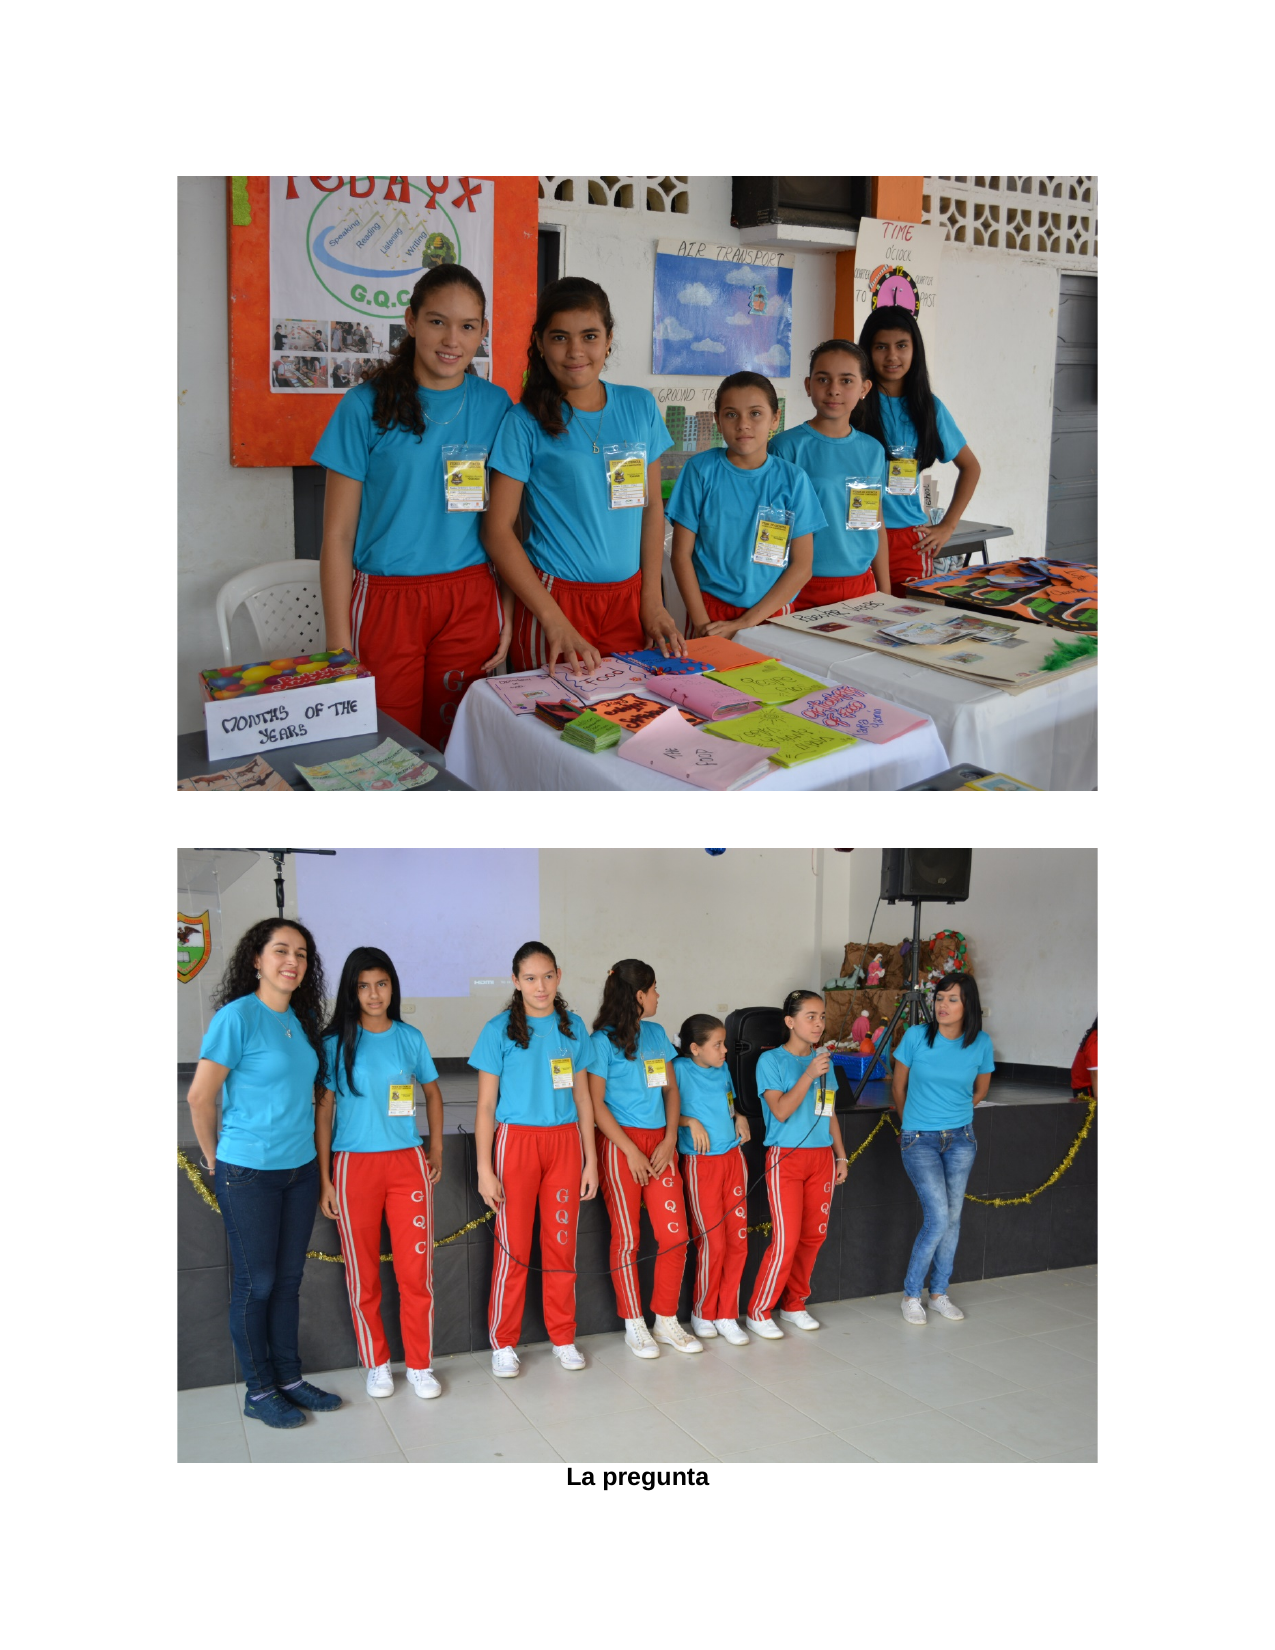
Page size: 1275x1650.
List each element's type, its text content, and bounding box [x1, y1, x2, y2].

picture [177, 848, 1098, 1463]
picture [177, 176, 1098, 791]
text La pregunta [177, 1463, 1098, 1491]
